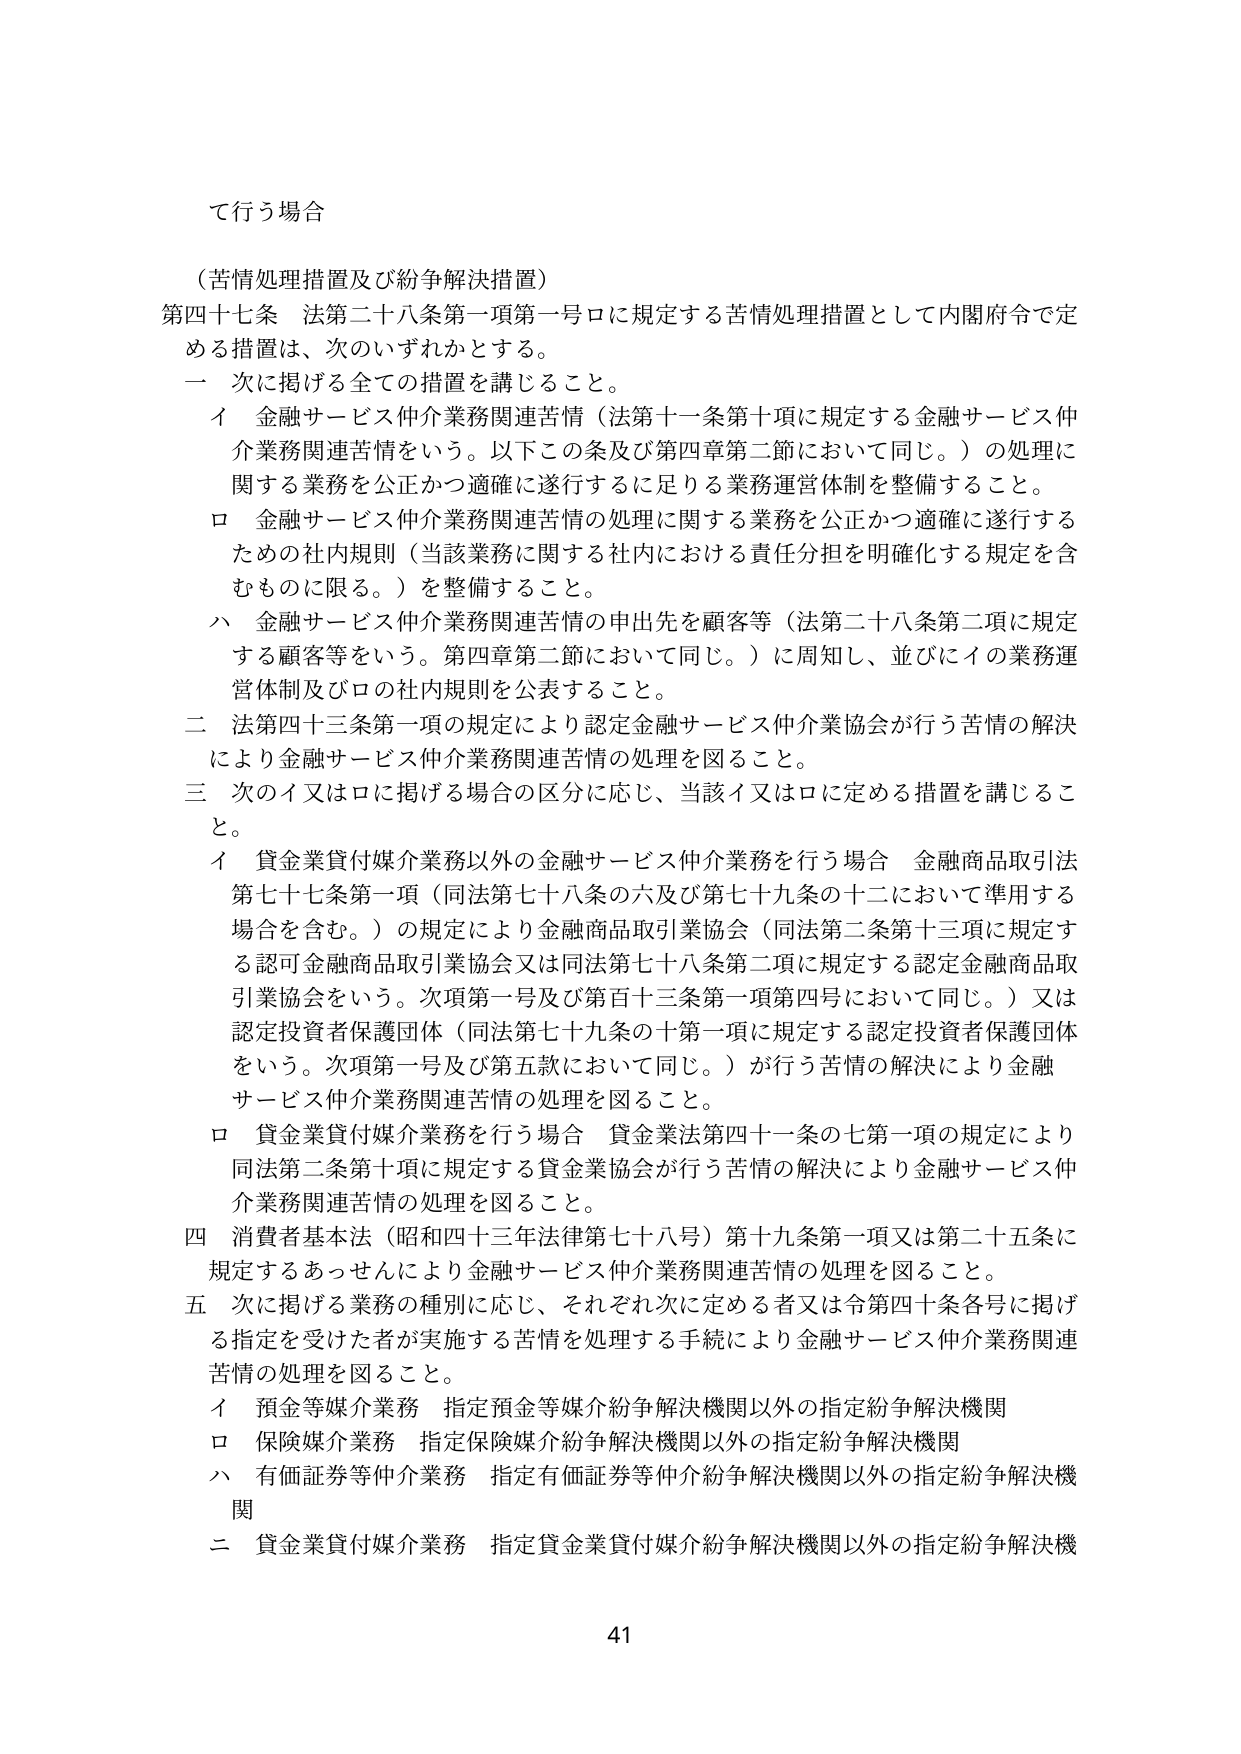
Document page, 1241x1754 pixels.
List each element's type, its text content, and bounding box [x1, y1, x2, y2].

text ハ 有価証券等仲介業務 指定有価証券等仲介紛争解決機関以外の指定紛争解決機関 [207, 1458, 1079, 1526]
text 四 消費者基本法（昭和四十三年法律第七十八号）第十九条第一項又は第二十五条に規定するあっせんにより金融サービス仲介業務関連苦情の処理を図ること。 [184, 1219, 1079, 1287]
text イ 貸金業貸付媒介業務以外の金融サービス仲介業務を行う場合 金融商品取引法第七十七条第一項（同法第七十八条の六及び第七十九条の十二において準用する場合を含む。）の規定により金融商品取引業協会（同法第二条第十三項に規定する認可金融商品取引業協会又は同法第七十八条第二項に規定する認定金融商品取引業協会をいう。次項第一号及び第百十三条第一項第四号において同じ。）又は認定投資者保護団体（同法第七十九条の十第一項に規定する認定投資者保護団体をいう。次項第一号及び第五款において同じ。）が行う苦情の解決により金融サービス仲介業務関連苦情の処理を図ること。 [207, 843, 1079, 1116]
text 三 次のイ又はロに掲げる場合の区分に応じ、当該イ又はロに定める措置を講じること。 [184, 774, 1079, 843]
text ロ 貸金業貸付媒介業務を行う場合 貸金業法第四十一条の七第一項の規定により同法第二条第十項に規定する貸金業協会が行う苦情の解決により金融サービス仲介業務関連苦情の処理を図ること。 [207, 1116, 1079, 1219]
text 二 法第四十三条第一項の規定により認定金融サービス仲介業協会が行う苦情の解決により金融サービス仲介業務関連苦情の処理を図ること。 [184, 706, 1079, 774]
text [184, 194, 1079, 228]
text ロ 保険媒介業務 指定保険媒介紛争解決機関以外の指定紛争解決機関 [207, 1424, 1079, 1458]
text イ 預金等媒介業務 指定預金等媒介紛争解決機関以外の指定紛争解決機関 [207, 1389, 1079, 1424]
text イ 金融サービス仲介業務関連苦情（法第十一条第十項に規定する金融サービス仲介業務関連苦情をいう。以下この条及び第四章第二節において同じ。）の処理に関する業務を公正かつ適確に遂行するに足りる業務運営体制を整備すること。 [207, 399, 1079, 501]
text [207, 1526, 1079, 1560]
text 第四十七条 法第二十八条第一項第一号ロに規定する苦情処理措置として内閣府令で定める措置は、次のいずれかとする。 [161, 296, 1079, 364]
text （苦情処理措置及び紛争解決措置） [184, 262, 1079, 296]
text 一 次に掲げる全ての措置を講じること。 [184, 364, 1079, 399]
text ハ 金融サービス仲介業務関連苦情の申出先を顧客等（法第二十八条第二項に規定する顧客等をいう。第四章第二節において同じ。）に周知し、並びにイの業務運営体制及びロの社内規則を公表すること。 [207, 604, 1079, 706]
text 五 次に掲げる業務の種別に応じ、それぞれ次に定める者又は令第四十条各号に掲げる指定を受けた者が実施する苦情を処理する手続により金融サービス仲介業務関連苦情の処理を図ること。 [184, 1287, 1079, 1389]
text ロ 金融サービス仲介業務関連苦情の処理に関する業務を公正かつ適確に遂行するための社内規則（当該業務に関する社内における責任分担を明確化する規定を含むものに限る。）を整備すること。 [207, 501, 1079, 604]
